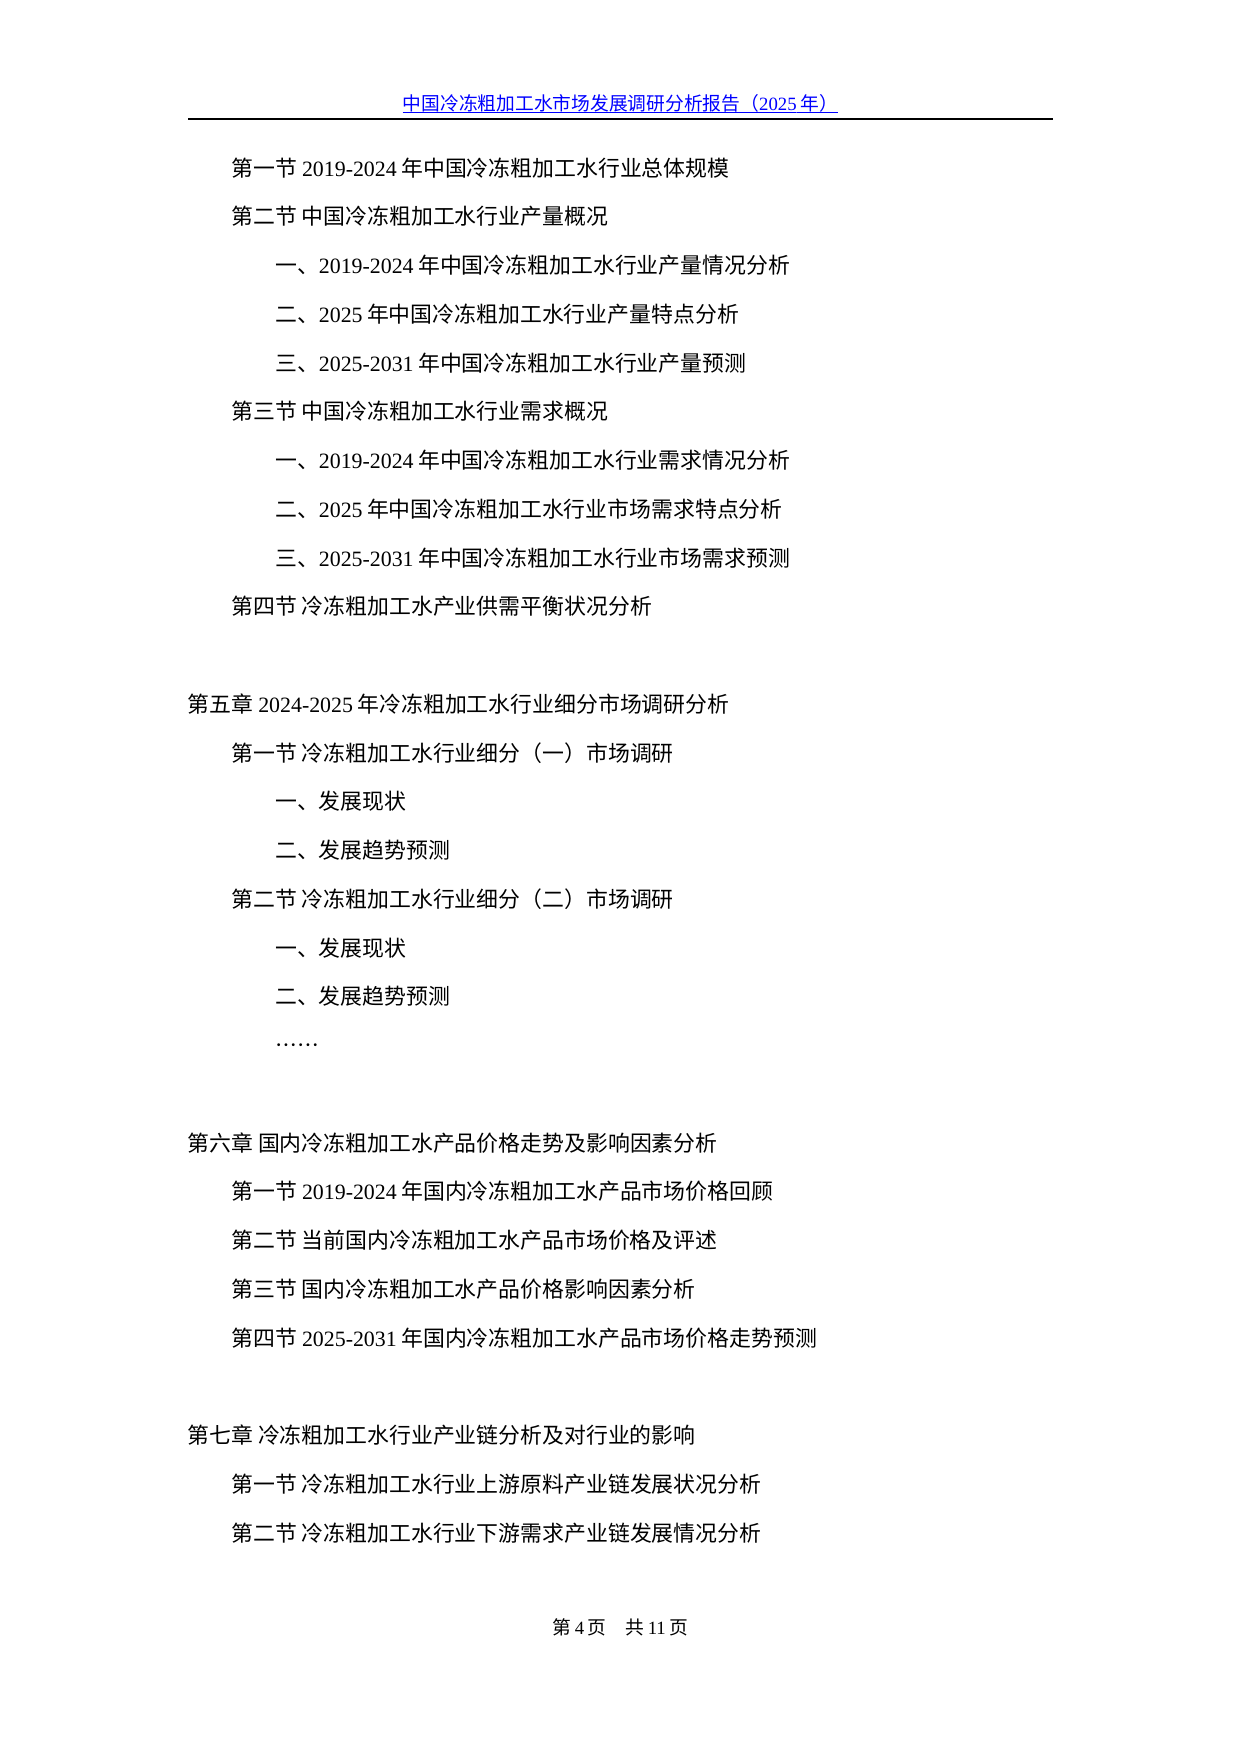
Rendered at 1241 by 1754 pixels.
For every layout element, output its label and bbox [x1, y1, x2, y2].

text [187, 150, 1053, 1548]
